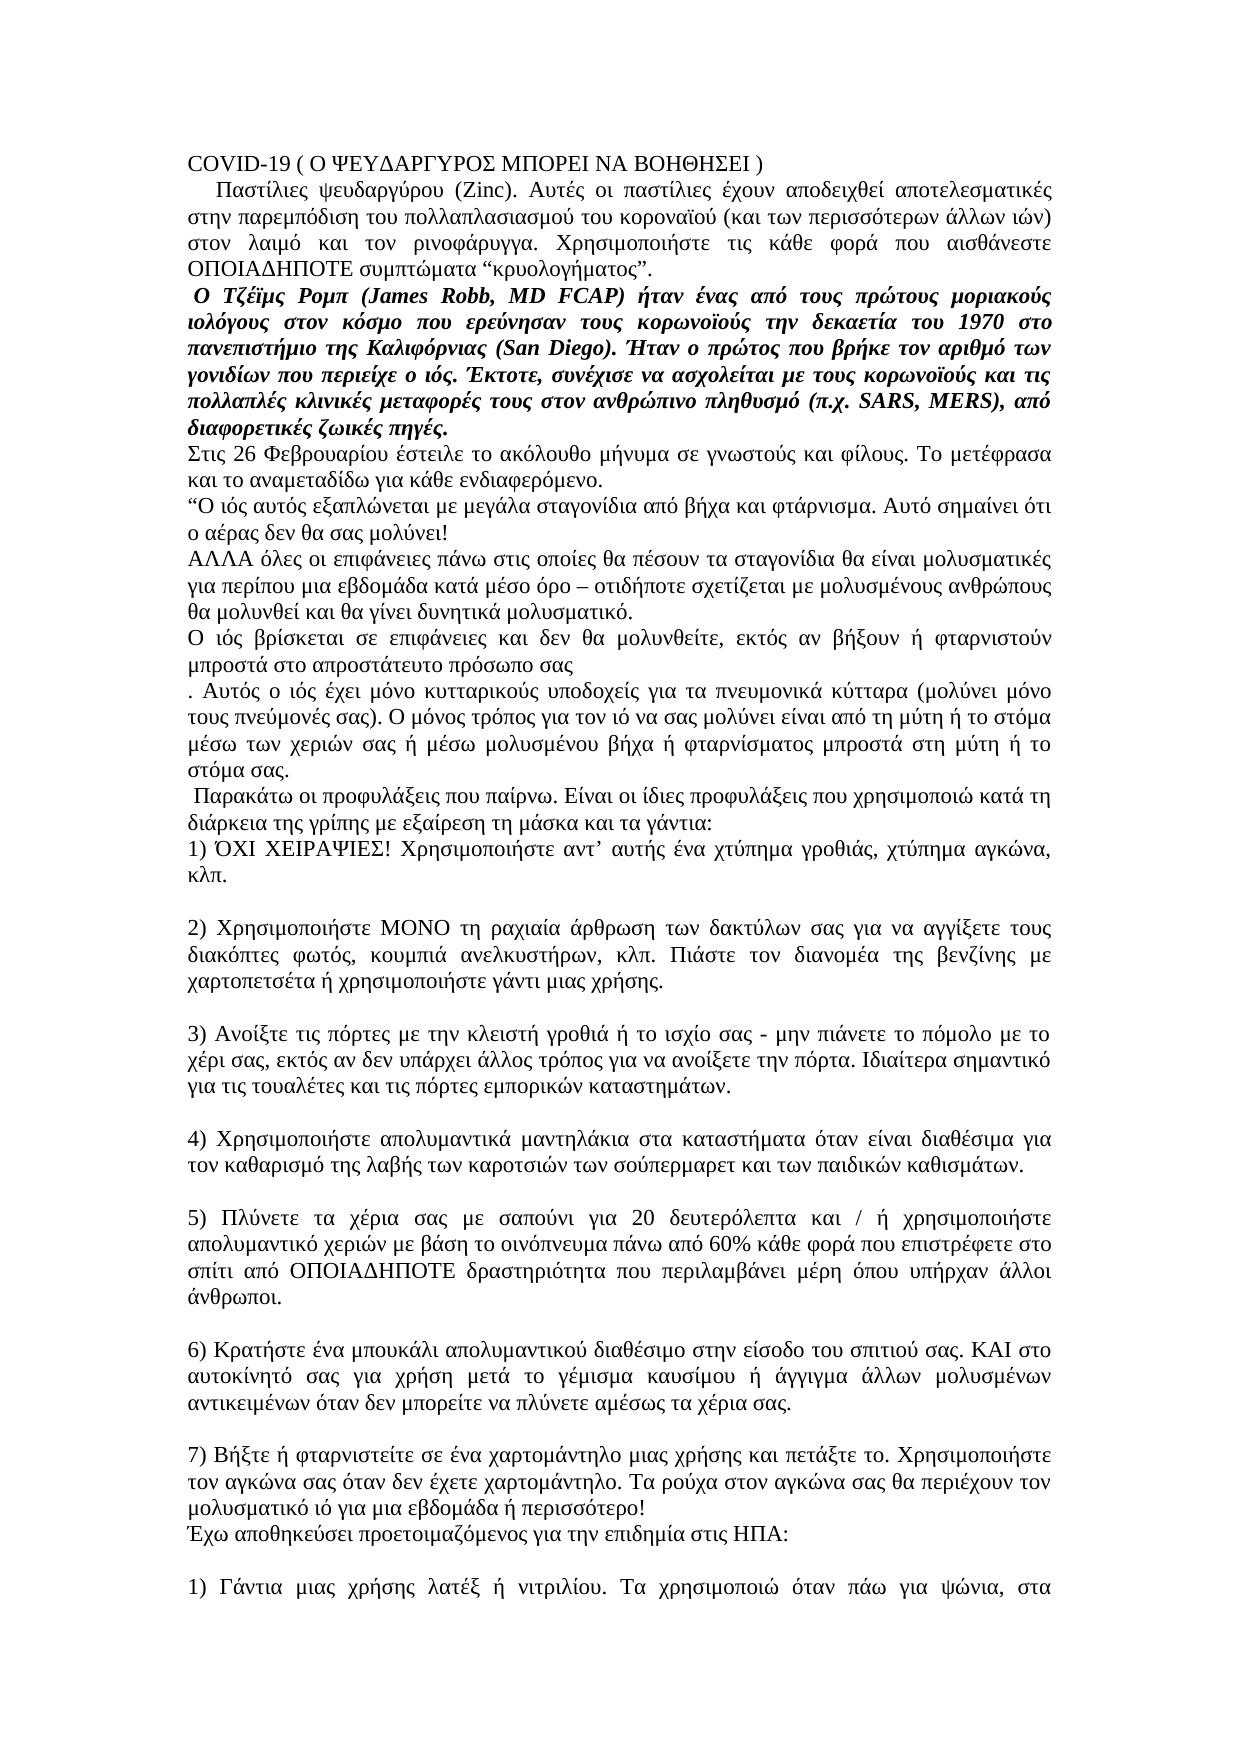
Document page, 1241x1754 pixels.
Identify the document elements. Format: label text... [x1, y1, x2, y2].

text Έχω αποθηκεύσει προετοιμαζόμενος για την επιδημία στις ΗΠΑ: [187, 1520, 1053, 1547]
text . Αυτός ο ιός έχει μόνο κυτταρικούς υποδοχείς για τα πνευμονικά κύτταρα (μολύνει μόνο τους πνεύμονές σας). Ο μόνος τρόπος για τον ιό να σας μολύνει είναι από τη μύτη ή το στόμα μέσω των χεριών σας ή μέσω μολυσμένου βήχα ή φταρνίσματος μπροστά στη μύτη ή το στόμα σας. [187, 677, 1053, 782]
text Στις 26 Φεβρουαρίου έστειλε το ακόλουθο μήνυμα σε γνωστούς και φίλους. Το μετέφρασα και το αναμεταδίδω για κάθε ενδιαφερόμενο. [187, 440, 1053, 493]
text 4) Χρησιμοποιήστε απολυμαντικά μαντηλάκια στα καταστήματα όταν είναι διαθέσιμα για τον καθαρισμό της λαβής των καροτσιών των σούπερμαρετ και των παιδικών καθισμάτων. [187, 1099, 1053, 1178]
text 6) Κρατήστε ένα μπουκάλι απολυμαντικού διαθέσιμο στην είσοδο του σπιτιού σας. ΚΑΙ στο αυτοκίνητό σας για χρήση μετά το γέμισμα καυσίμου ή άγγιγμα άλλων μολυσμένων αντικειμένων όταν δεν μπορείτε να πλύνετε αμέσως τα χέρια σας. [187, 1309, 1053, 1415]
text 7) Βήξτε ή φταρνιστείτε σε ένα χαρτομάντηλο μιας χρήσης και πετάξτε το. Χρησιμοποιήστε τον αγκώνα σας όταν δεν έχετε χαρτομάντηλο. Τα ρούχα στον αγκώνα σας θα περιέχουν τον μολυσματικό ιό για μια εβδομάδα ή περισσότερο! [187, 1415, 1053, 1520]
text 3) Ανοίξτε τις πόρτες με την κλειστή γροθιά ή το ισχίο σας - μην πιάνετε το πόμολο με το χέρι σας, εκτός αν δεν υπάρχει άλλος τρόπος για να ανοίξετε την πόρτα. Ιδιαίτερα σημαντικό για τις τουαλέτες και τις πόρτες εμπορικών καταστημάτων. [187, 993, 1053, 1099]
text Ο ιός βρίσκεται σε επιφάνειες και δεν θα μολυνθείτε, εκτός αν βήξουν ή φταρνιστούν μπροστά στο απροστάτευτο πρόσωπο σας [187, 624, 1053, 677]
text Παστίλιες ψευδαργύρου (Zinc). Αυτές οι παστίλιες έχουν αποδειχθεί αποτελεσματικές στην παρεμπόδιση του πολλαπλασιασμού του κοροναϊού (και των περισσότερων άλλων ιών) στον λαιμό και τον ρινοφάρυγγα. Χρησιμοποιήστε τις κάθε φορά που αισθάνεστε ΟΠΟΙΑΔΗΠΟΤΕ συμπτώματα “κρυολογήματος”. [187, 176, 1053, 282]
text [187, 1547, 1053, 1599]
text 1) ΌΧΙ ΧΕΙΡΑΨΙΕΣ! Χρησιμοποιήστε αντ’ αυτής ένα χτύπημα γροθιάς, χτύπημα αγκώνα, κλπ. [187, 835, 1053, 888]
text 2) Χρησιμοποιήστε ΜΟΝΟ τη ραχιαία άρθρωση των δακτύλων σας για να αγγίξετε τους διακόπτες φωτός, κουμπιά ανελκυστήρων, κλπ. Πιάστε τον διανομέα της βενζίνης με χαρτοπετσέτα ή χρησιμοποιήστε γάντι μιας χρήσης. [187, 888, 1053, 993]
text 5) Πλύνετε τα χέρια σας με σαπούνι για 20 δευτερόλεπτα και / ή χρησιμοποιήστε απολυμαντικό χεριών με βάση το οινόπνευμα πάνω από 60% κάθε φορά που επιστρέφετε στο σπίτι από ΟΠΟΙΑΔΗΠΟΤΕ δραστηριότητα που περιλαμβάνει μέρη όπου υπήρχαν άλλοι άνθρωποι. [187, 1178, 1053, 1309]
text Ο Τζέϊμς Ρομπ (James Robb, MD FCAP) ήταν ένας από τους πρώτους μοριακούς ιολόγους στον κόσμο που ερεύνησαν τους κορωνοϊούς την δεκαετία του 1970 στο πανεπιστήμιο της Καλιφόρνιας (San Diego). Ήταν ο πρώτος που βρήκε τον αριθμό των γονιδίων που περιείχε ο ιός. Έκτοτε, συνέχισε να ασχολείται με τους κορωνοϊούς και τις πολλαπλές κλινικές μεταφορές τους στον ανθρώπινο πληθυσμό (π.χ. SARS, MERS), από διαφορετικές ζωικές πηγές. [187, 282, 1053, 440]
text COVID-19 ( Ο ΨΕΥΔΑΡΓΥΡΟΣ ΜΠΟΡΕΙ ΝΑ ΒΟΗΘΗΣΕΙ ) [187, 150, 1053, 176]
text “Ο ιός αυτός εξαπλώνεται με μεγάλα σταγονίδια από βήχα και φτάρνισμα. Αυτό σημαίνει ότι ο αέρας δεν θα σας μολύνει! [187, 493, 1053, 545]
text Παρακάτω οι προφυλάξεις που παίρνω. Είναι οι ίδιες προφυλάξεις που χρησιμοποιώ κατά τη διάρκεια της γρίπης με εξαίρεση τη μάσκα και τα γάντια: [187, 782, 1053, 835]
text ΑΛΛΑ όλες οι επιφάνειες πάνω στις οποίες θα πέσουν τα σταγονίδια θα είναι μολυσματικές για περίπου μια εβδομάδα κατά μέσο όρο – οτιδήποτε σχετίζεται με μολυσμένους ανθρώπους θα μολυνθεί και θα γίνει δυνητικά μολυσματικό. [187, 545, 1053, 624]
